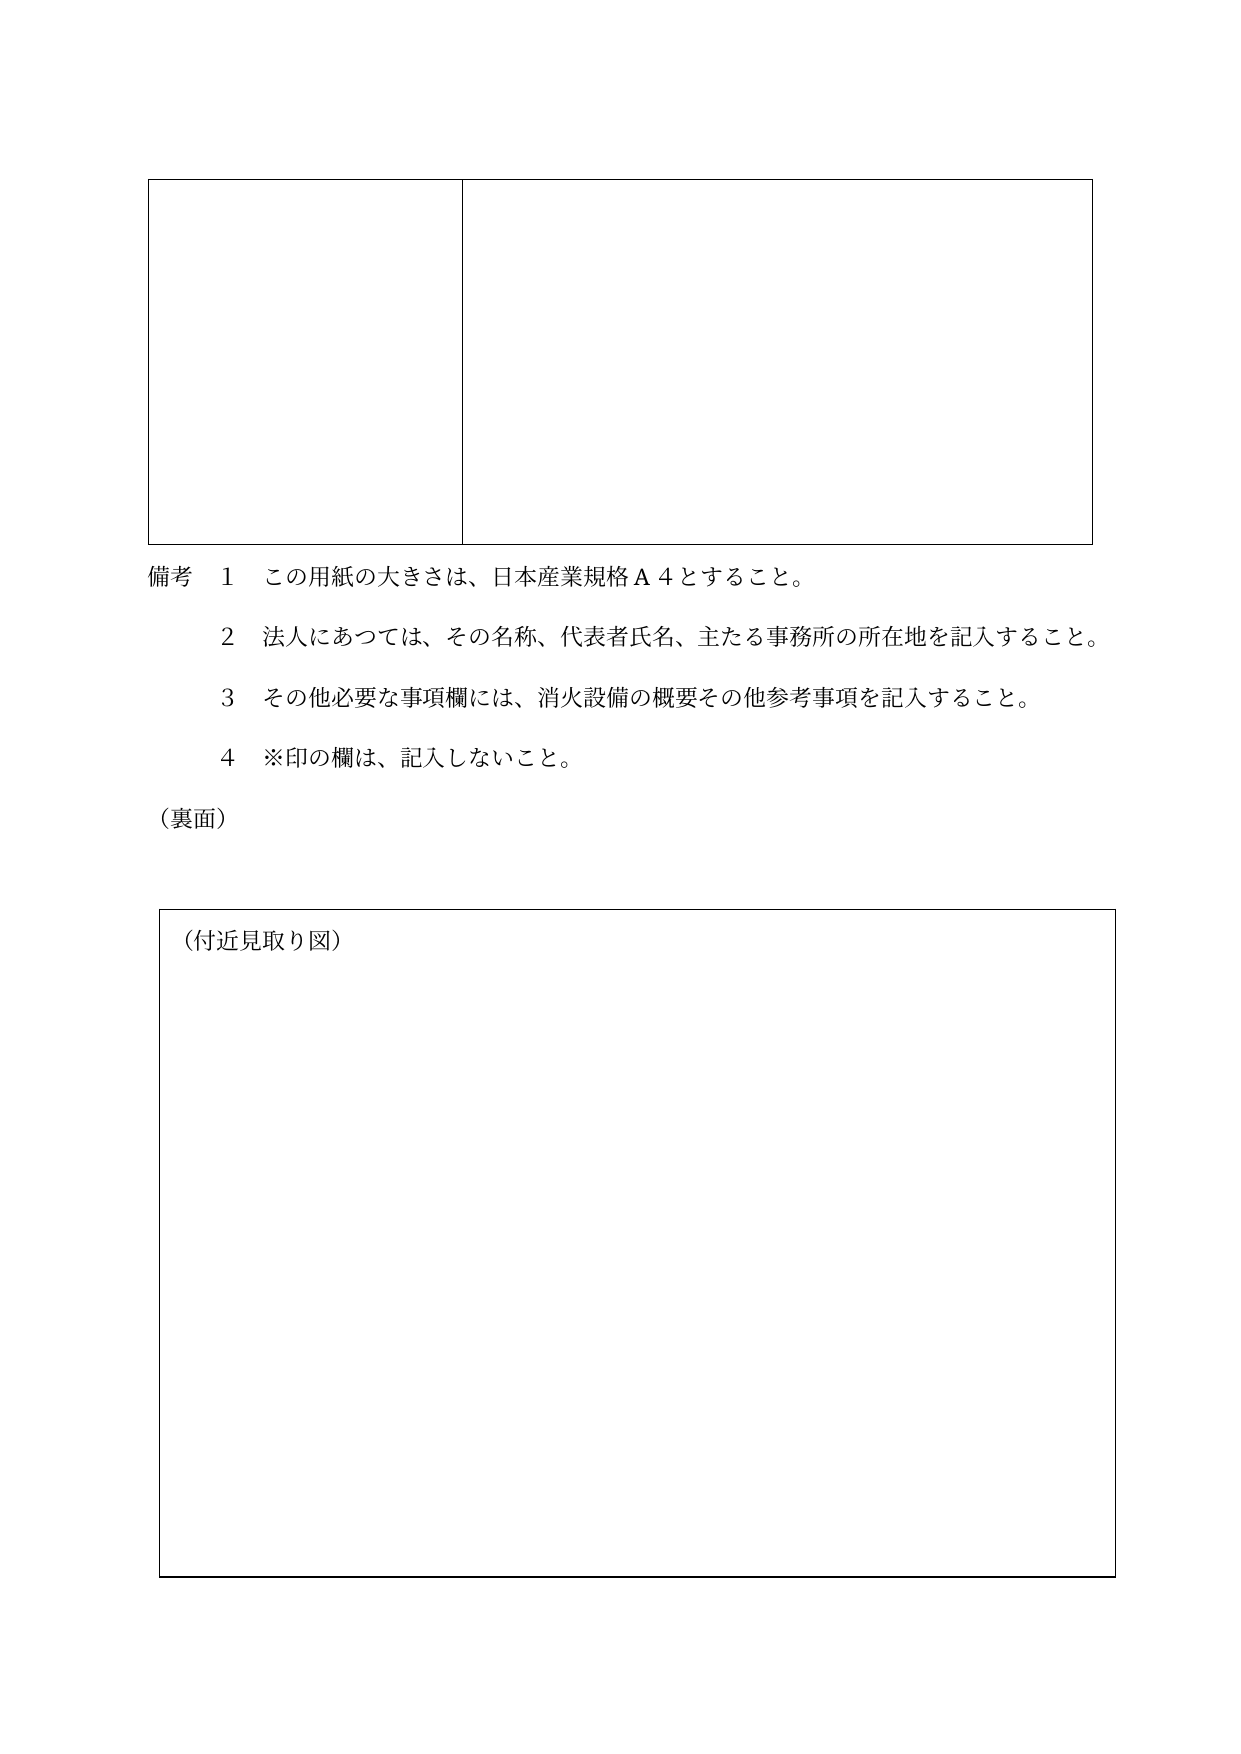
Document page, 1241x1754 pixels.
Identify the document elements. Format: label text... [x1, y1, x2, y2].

text ４ ※印の欄は、記入しないこと。 [148, 727, 1092, 787]
text ３ その他必要な事項欄には、消火設備の概要その他参考事項を記入すること。 [148, 666, 1092, 727]
table_cell [149, 180, 462, 544]
text ２ 法人にあつては、その名称、代表者氏名、主たる事務所の所在地を記入すること。 [148, 605, 1092, 666]
table_header （付近見取り図） [160, 910, 1115, 1576]
text 備考 １ この用紙の大きさは、日本産業規格A４とすること。 [148, 545, 1092, 605]
table_cell [463, 180, 1092, 544]
text （裏面） [148, 787, 1092, 848]
